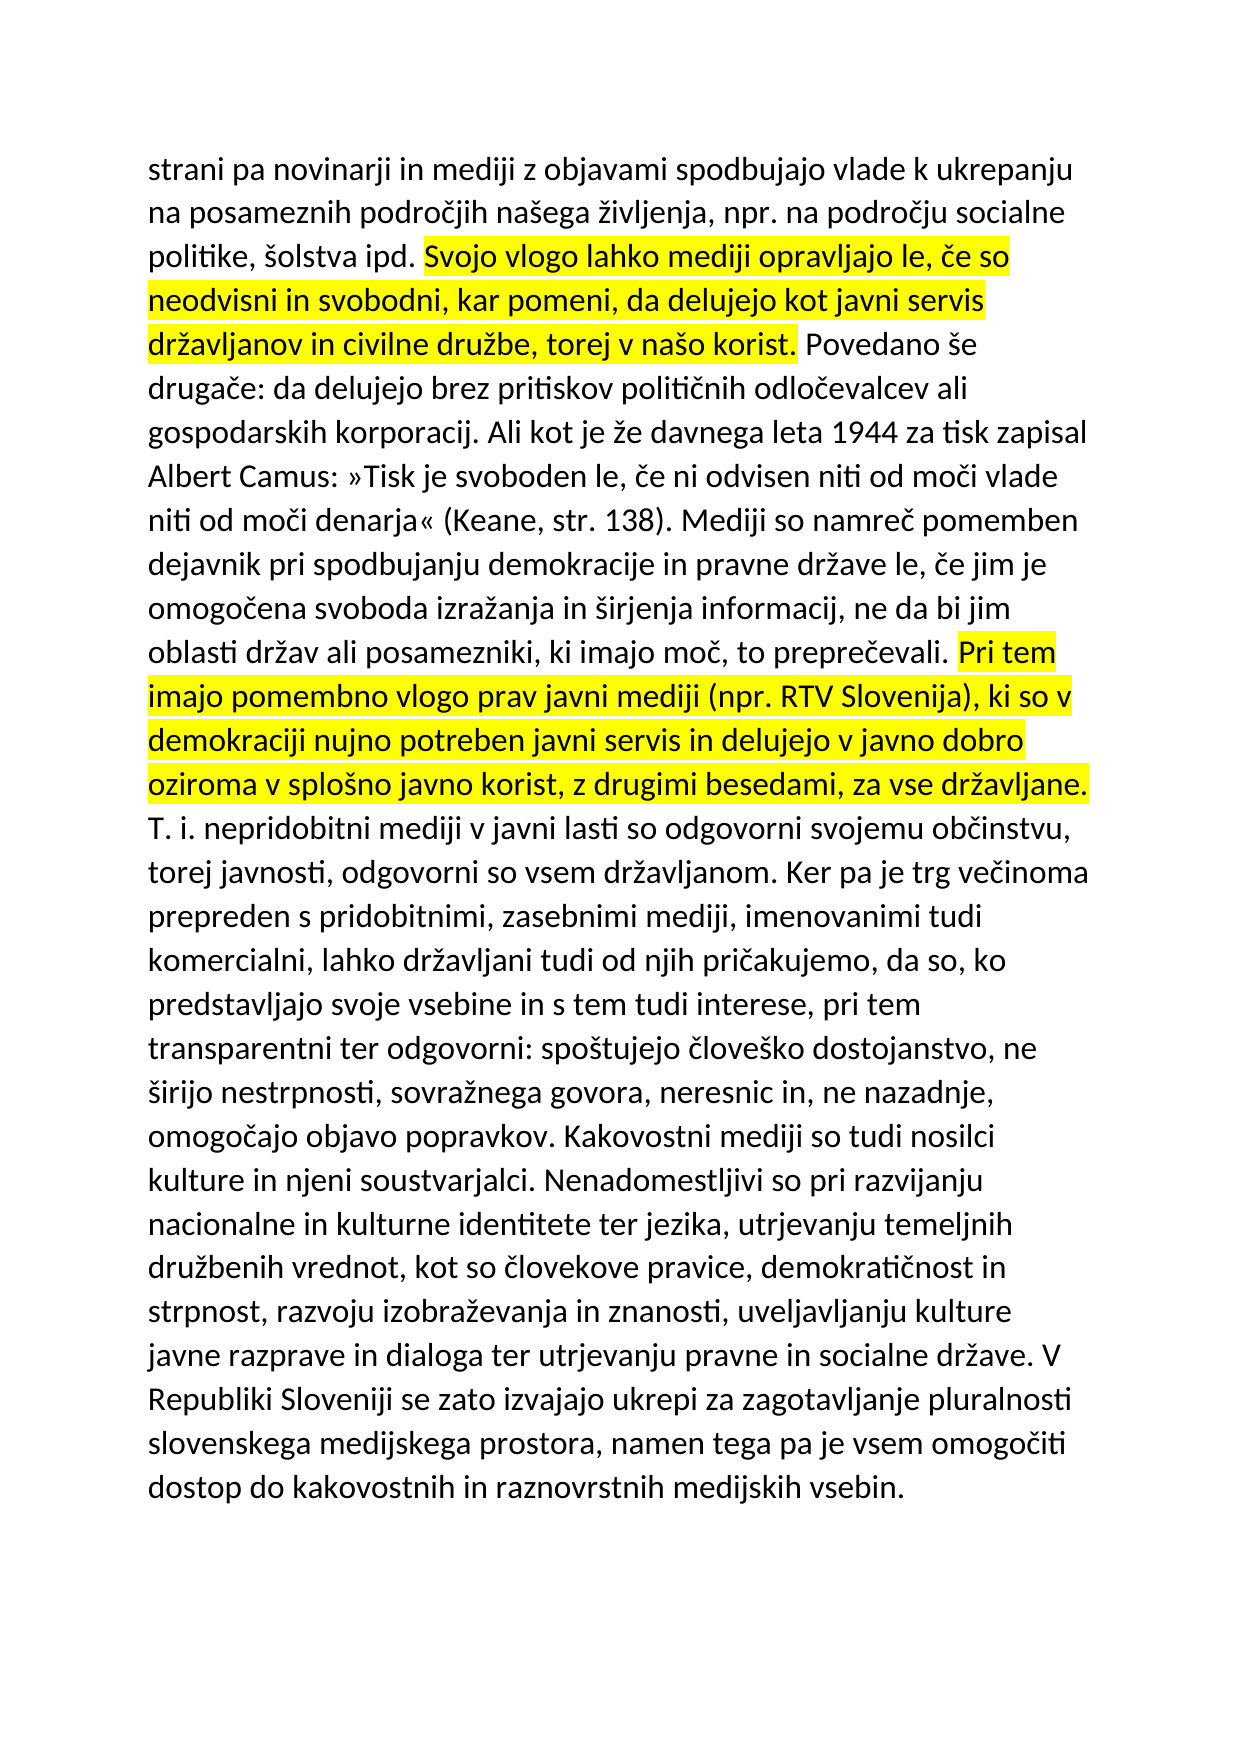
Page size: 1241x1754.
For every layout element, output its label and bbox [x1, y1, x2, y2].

text [148, 148, 1093, 1507]
